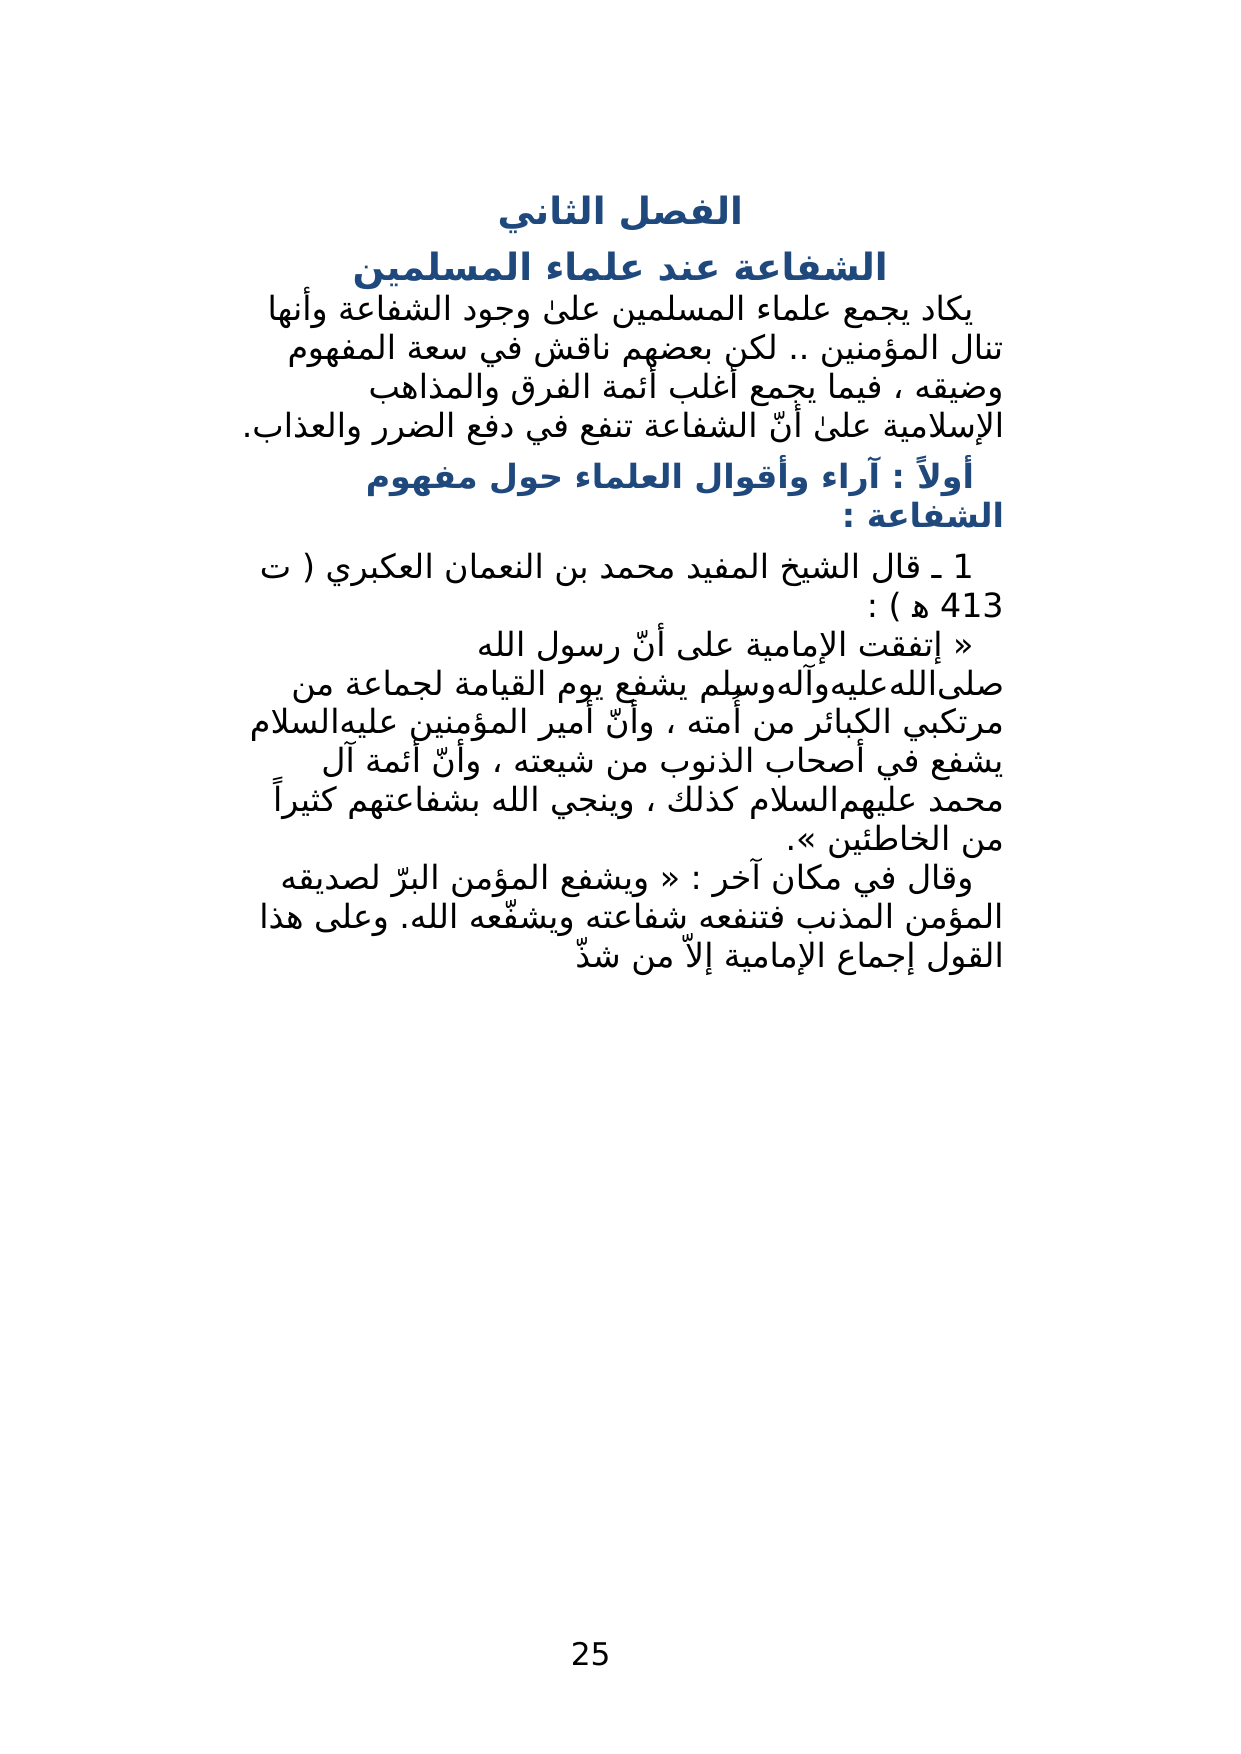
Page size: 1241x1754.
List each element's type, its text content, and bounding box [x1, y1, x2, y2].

subtitle الفصل الثاني [236, 190, 1004, 233]
text وقال في مكان آخر : « ويشفع المؤمن البرّ لصديقه المؤمن المذنب فتنفعه شفاعته ويشفّعه الله. وعلى هذا القول إجماع الإمامية إلاّ من شذّ [236, 858, 1004, 975]
subtitle أولاً : آراء وأقوال العلماء حول مفهوم الشفاعة : [236, 457, 1004, 535]
text يكاد يجمع علماء المسلمين علىٰ وجود الشفاعة وأنها تنال المؤمنين .. لكن بعضهم ناقش في سعة المفهوم وضيقه ، فيما يجمع أغلب أئمة الفرق والمذاهب الإسلامية علىٰ أنّ الشفاعة تنفع في دفع الضرر والعذاب. [236, 289, 1004, 445]
subtitle الشفاعة عند علماء المسلمين [236, 246, 1004, 289]
text « إتفقت الإمامية على أنّ رسول الله صلى‌الله‌عليه‌وآله‌وسلم يشفع يوم القيامة لجماعة من مرتكبي الكبائر من أُمته ، وأنّ أمير المؤمنين عليه‌السلام يشفع في أصحاب الذنوب من شيعته ، وأنّ أئمة آل محمد عليهم‌السلام كذلك ، وينجي الله بشفاعتهم كثيراً من الخاطئين ». [236, 625, 1004, 858]
text 1 ـ قال الشيخ المفيد محمد بن النعمان العكبري ( ت 413 ه‍ ) : [236, 548, 1004, 625]
